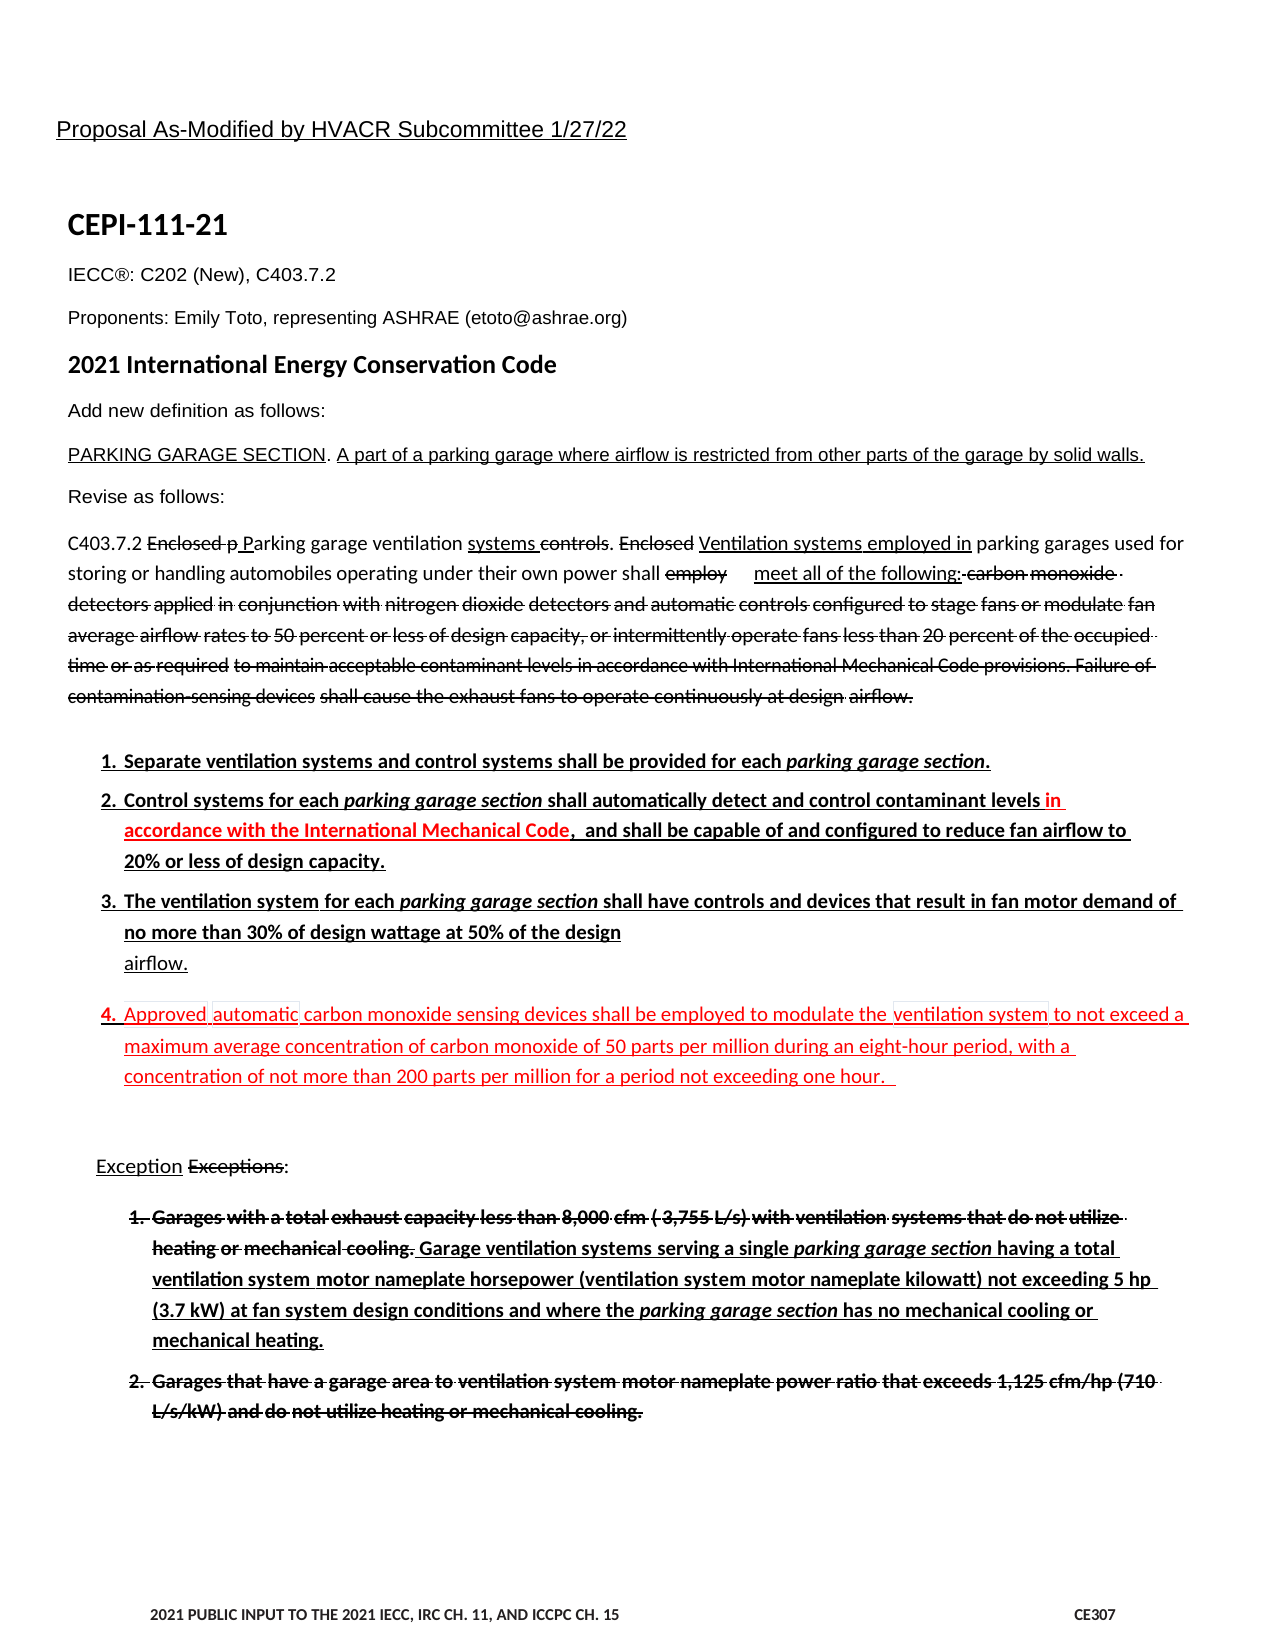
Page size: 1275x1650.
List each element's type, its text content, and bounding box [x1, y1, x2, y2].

list Control systems for each parking garage section shall automatically detect and control contaminant levels in accordance with the International Mechanical Code, and shall be capable of and configured to reduce fan airflow to 20% or less of design capacity. [101, 787, 1144, 874]
text Proposal As-Modified by HVACR Subcommittee 1/27/22 [56, 116, 1208, 142]
list Garages that have a garage area to ventilation system motor nameplate power ratio that exceeds 1,125 cfm/hp (710 L/s/kW) and do not utilize heating or mechanical cooling. [129, 1368, 1189, 1424]
list Approved automatic carbon monoxide sensing devices shall be employed to modulate the ventilation system to not exceed a maximum average concentration of carbon monoxide of 50 parts per million during an eight-hour period, with a concentration of not more than 200 parts per million for a period not exceeding one hour. [101, 1001, 1193, 1089]
text Add new definition as follows: [68, 400, 1208, 421]
text C403.7.2 Enclosed p Parking garage ventilation systems controls. Enclosed Ventilation systems employed in parking garages used for storing or handling automobiles operating under their own power shall employ meet all of the following: carbon monoxide detectors applied in conjunction with nitrogen dioxide detectors and automatic controls configured to stage fans or modulate fan average airflow rates to 50 percent or less of design capacity, or intermittently operate fans less than 20 percent of the occupied time or as required to maintain acceptable contaminant levels in accordance with International Mechanical Code provisions. Failure of contamination-sensing devices shall cause the exhaust fans to operate continuously at design airflow. [68, 530, 1193, 709]
text 2021 International Energy Conservation Code [68, 348, 1208, 379]
list The ventilation system for each parking garage section shall have controls and devices that result in fan motor demand of no more than 30% of design wattage at 50% of the design [101, 888, 1195, 945]
text airflow. [124, 950, 1208, 976]
list Garages with a total exhaust capacity less than 8,000 cfm ( 3,755 L/s) with ventilation systems that do not utilize heating or mechanical cooling. Garage ventilation systems serving a single parking garage section having a total ventilation system motor nameplate horsepower (ventilation system motor nameplate kilowatt) not exceeding 5 hp (3.7 kW) at fan system design conditions and where the parking garage section has no mechanical cooling or mechanical heating. [129, 1204, 1181, 1353]
text Revise as follows: [68, 486, 1208, 507]
text Proponents: Emily Toto, representing ASHRAE (etoto@ashrae.org) [68, 307, 1208, 329]
text PARKING GARAGE SECTION. A part of a parking garage where airflow is restricted from other parts of the garage by solid walls. [68, 443, 1208, 465]
text IECC®: C202 (New), C403.7.2 [68, 263, 1208, 285]
text Exception Exceptions: [96, 1153, 1208, 1179]
list Separate ventilation systems and control systems shall be provided for each parking garage section. [101, 748, 1208, 773]
text CEPI-111-21 [68, 204, 1208, 243]
